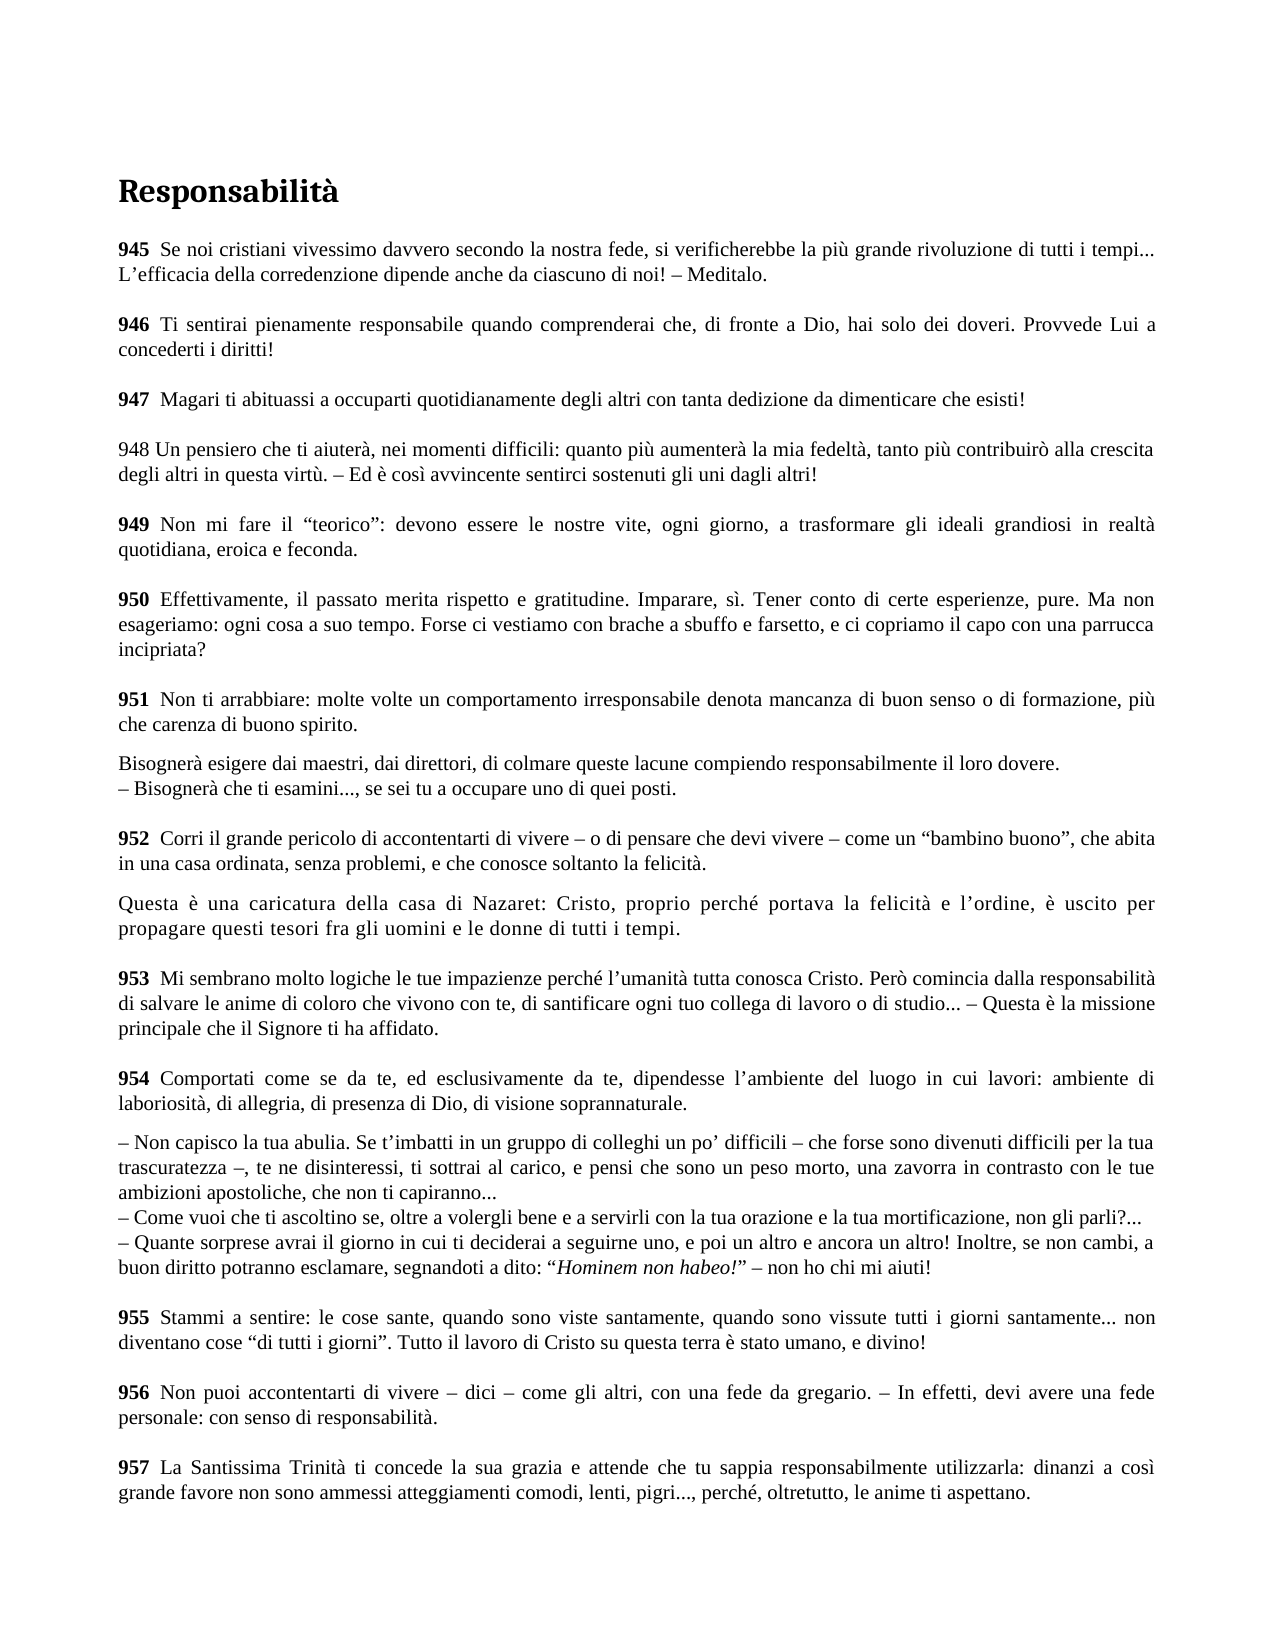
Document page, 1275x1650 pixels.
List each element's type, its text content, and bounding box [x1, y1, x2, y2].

text Bisognerà esigere dai maestri, dai direttori, di colmare queste lacune compiendo responsabilmente il loro dovere. [118, 751, 1157, 776]
text – Bisognerà che ti esamini..., se sei tu a occupare uno di quei posti. [118, 776, 1157, 801]
text 947 Magari ti abituassi a occuparti quotidianamente degli altri con tanta dedizione da dimenticare che esisti! [118, 386, 1157, 411]
text 946 Ti sentirai pienamente responsabile quando comprenderai che, di fronte a Dio, hai solo dei doveri. Provvede Lui a concederti i diritti! [118, 311, 1157, 361]
text 954 Comportati come se da te, ed esclusivamente da te, dipendesse l’ambiente del luogo in cui lavori: ambiente di laboriosità, di allegria, di presenza di Dio, di visione soprannaturale. [118, 1065, 1157, 1115]
text 953 Mi sembrano molto logiche le tue impazienze perché l’umanità tutta conosca Cristo. Però comincia dalla responsabilità di salvare le anime di coloro che vivono con te, di santificare ogni tuo collega di lavoro o di studio... – Questa è la missione principale che il Signore ti ha affidato. [118, 965, 1157, 1040]
text 956 Non puoi accontentarti di vivere – dici – come gli altri, con una fede da gregario. – In effetti, devi avere una fede personale: con senso di responsabilità. [118, 1380, 1157, 1430]
text Questa è una caricatura della casa di Nazaret: Cristo, proprio perché portava la felicità e l’ordine, è uscito per propagare questi tesori fra gli uomini e le donne di tutti i tempi. [118, 890, 1157, 940]
text – Come vuoi che ti ascoltino se, oltre a volergli bene e a servirli con la tua orazione e la tua mortificazione, non gli parli?... [118, 1205, 1157, 1230]
text – Quante sorprese avrai il giorno in cui ti deciderai a seguirne uno, e poi un altro e ancora un altro! Inoltre, se non cambi, a buon diritto potranno esclamare, segnandoti a dito: “Hominem non habeo!” – non ho chi mi aiuti! [118, 1230, 1157, 1280]
text 951 Non ti arrabbiare: molte volte un comportamento irresponsabile denota mancanza di buon senso o di formazione, più che carenza di buono spirito. [118, 686, 1157, 736]
text 957 La Santissima Trinità ti concede la sua grazia e attende che tu sappia responsabilmente utilizzarla: dinanzi a così grande favore non sono ammessi atteggiamenti comodi, lenti, pigri..., perché, oltretutto, le anime ti aspettano. [118, 1455, 1157, 1505]
text 948 Un pensiero che ti aiuterà, nei momenti difficili: quanto più aumenterà la mia fedeltà, tanto più contribuirò alla crescita degli altri in questa virtù. – Ed è così avvincente sentirci sostenuti gli uni dagli altri! [118, 436, 1157, 486]
subtitle Responsabilità [118, 173, 1157, 211]
text 950 Effettivamente, il passato merita rispetto e gratitudine. Imparare, sì. Tener conto di certe esperienze, pure. Ma non esageriamo: ogni cosa a suo tempo. Forse ci vestiamo con brache a sbuffo e farsetto, e ci copriamo il capo con una parrucca incipriata? [118, 586, 1157, 661]
text 945 Se noi cristiani vivessimo davvero secondo la nostra fede, si verificherebbe la più grande rivoluzione di tutti i tempi... L’efficacia della corredenzione dipende anche da ciascuno di noi! – Meditalo. [118, 236, 1157, 286]
text 949 Non mi fare il “teorico”: devono essere le nostre vite, ogni giorno, a trasformare gli ideali grandiosi in realtà quotidiana, eroica e feconda. [118, 511, 1157, 561]
text 952 Corri il grande pericolo di accontentarti di vivere – o di pensare che devi vivere – come un “bambino buono”, che abita in una casa ordinata, senza problemi, e che conosce soltanto la felicità. [118, 826, 1157, 876]
text – Non capisco la tua abulia. Se t’imbatti in un gruppo di colleghi un po’ difficili – che forse sono divenuti difficili per la tua trascuratezza –, te ne disinteressi, ti sottrai al carico, e pensi che sono un peso morto, una zavorra in contrasto con le tue ambizioni apostoliche, che non ti capiranno... [118, 1130, 1157, 1205]
text 955 Stammi a sentire: le cose sante, quando sono viste santamente, quando sono vissute tutti i giorni santamente... non diventano cose “di tutti i giorni”. Tutto il lavoro di Cristo su questa terra è stato umano, e divino! [118, 1305, 1157, 1355]
